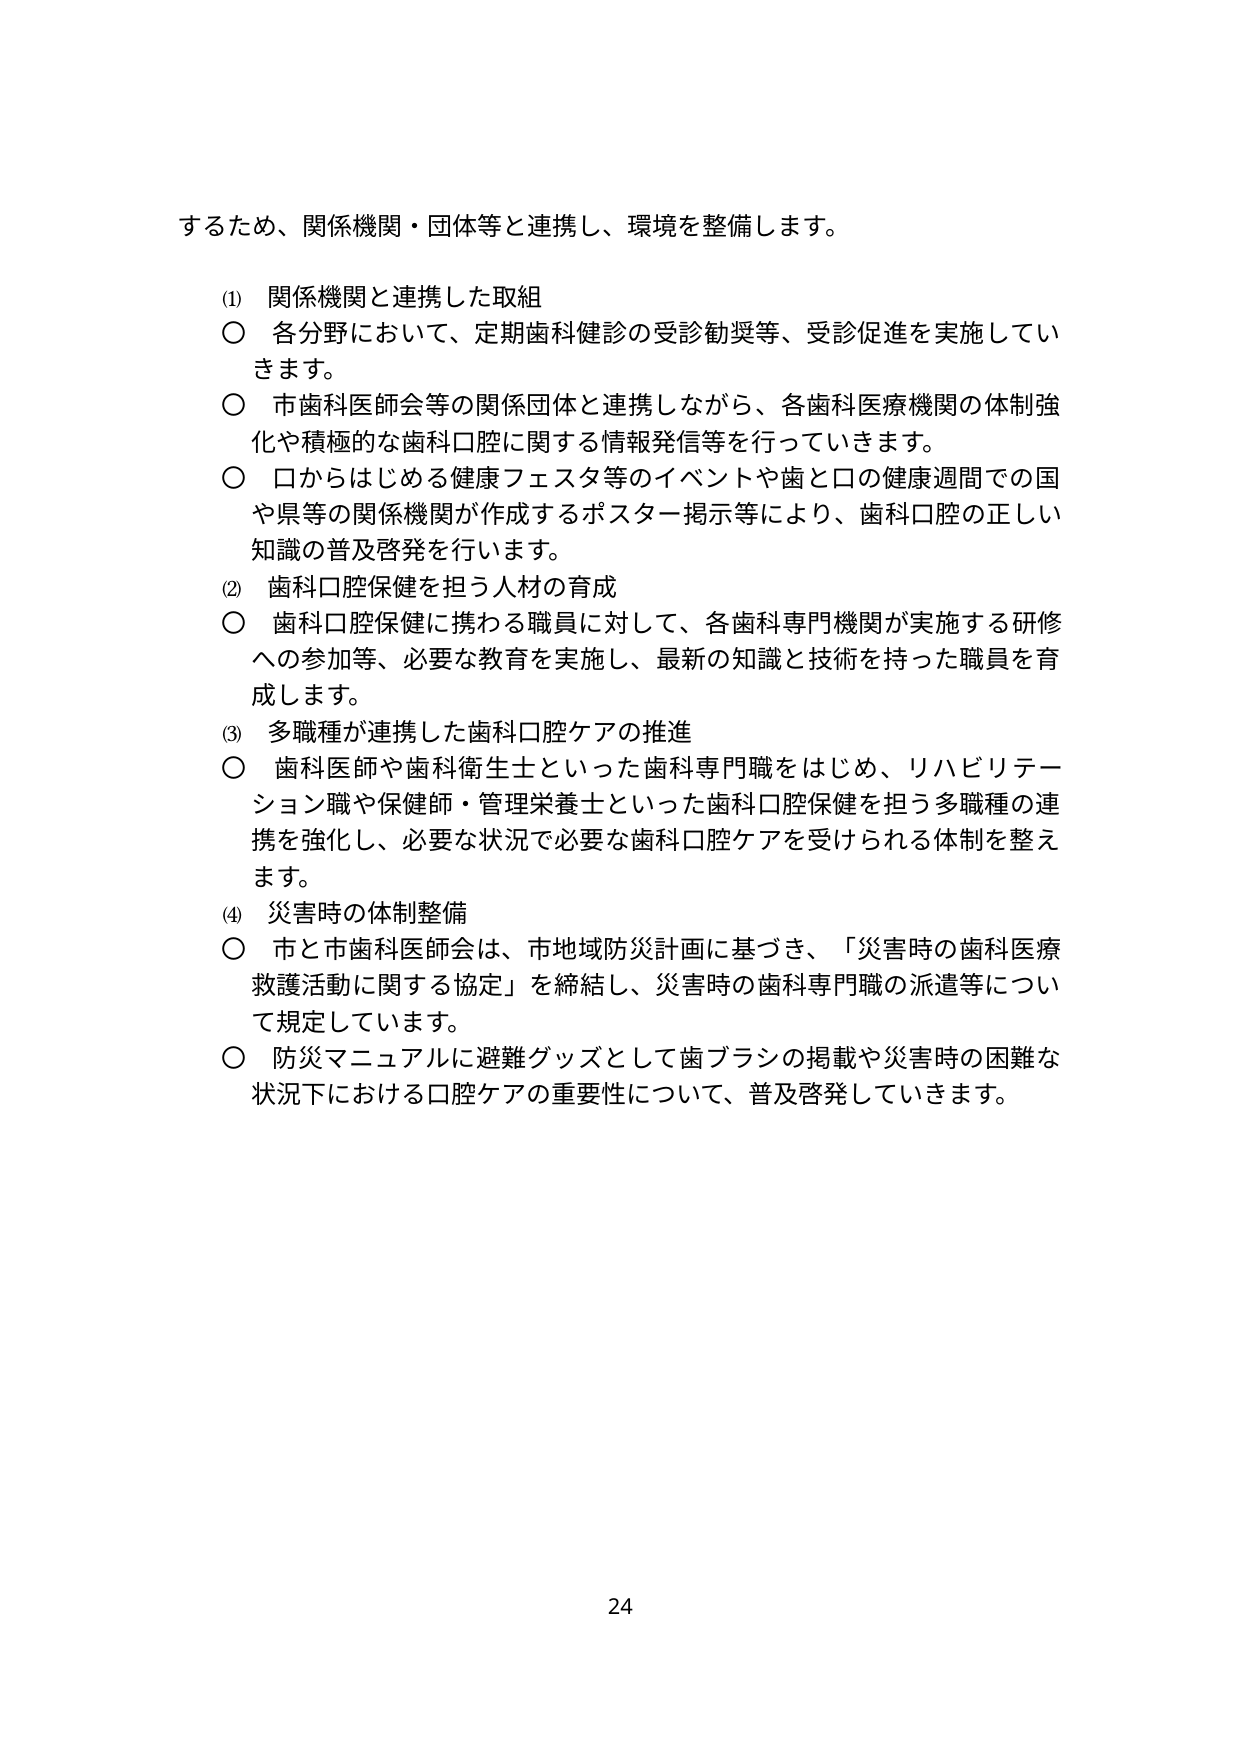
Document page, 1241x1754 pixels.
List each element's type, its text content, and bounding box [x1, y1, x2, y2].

text 〇 歯科医師や歯科衛生士といった歯科専門職をはじめ、リハビリテーション職や保健師・管理栄養士といった歯科口腔保健を担う多職種の連携を強化し、必要な状況で必要な歯科口腔ケアを受けられる体制を整えます。 [221, 748, 1063, 893]
text ⑷ 災害時の体制整備 [221, 893, 1063, 929]
text 〇 市歯科医師会等の関係団体と連携しながら、各歯科医療機関の体制強化や積極的な歯科口腔に関する情報発信等を行っていきます。 [222, 386, 1063, 458]
text 〇 防災マニュアルに避難グッズとして歯ブラシの掲載や災害時の困難な状況下における口腔ケアの重要性について、普及啓発していきます。 [221, 1038, 1063, 1111]
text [177, 207, 1063, 243]
text 〇 口からはじめる健康フェスタ等のイベントや歯と口の健康週間での国や県等の関係機関が作成するポスター掲示等により、歯科口腔の正しい知識の普及啓発を行います。 [222, 458, 1063, 567]
text ⑶ 多職種が連携した歯科口腔ケアの推進 [221, 712, 1063, 748]
text ⑵ 歯科口腔保健を担う人材の育成 [221, 567, 1063, 603]
text 〇 市と市歯科医師会は、市地域防災計画に基づき、「災害時の歯科医療救護活動に関する協定」を締結し、災害時の歯科専門職の派遣等について規定しています。 [221, 929, 1063, 1038]
text 〇 各分野において、定期歯科健診の受診勧奨等、受診促進を実施していきます。 [222, 313, 1063, 386]
text ⑴ 関係機関と連携した取組 [177, 277, 1063, 313]
text 〇 歯科口腔保健に携わる職員に対して、各歯科専門機関が実施する研修への参加等、必要な教育を実施し、最新の知識と技術を持った職員を育成します。 [222, 603, 1063, 712]
